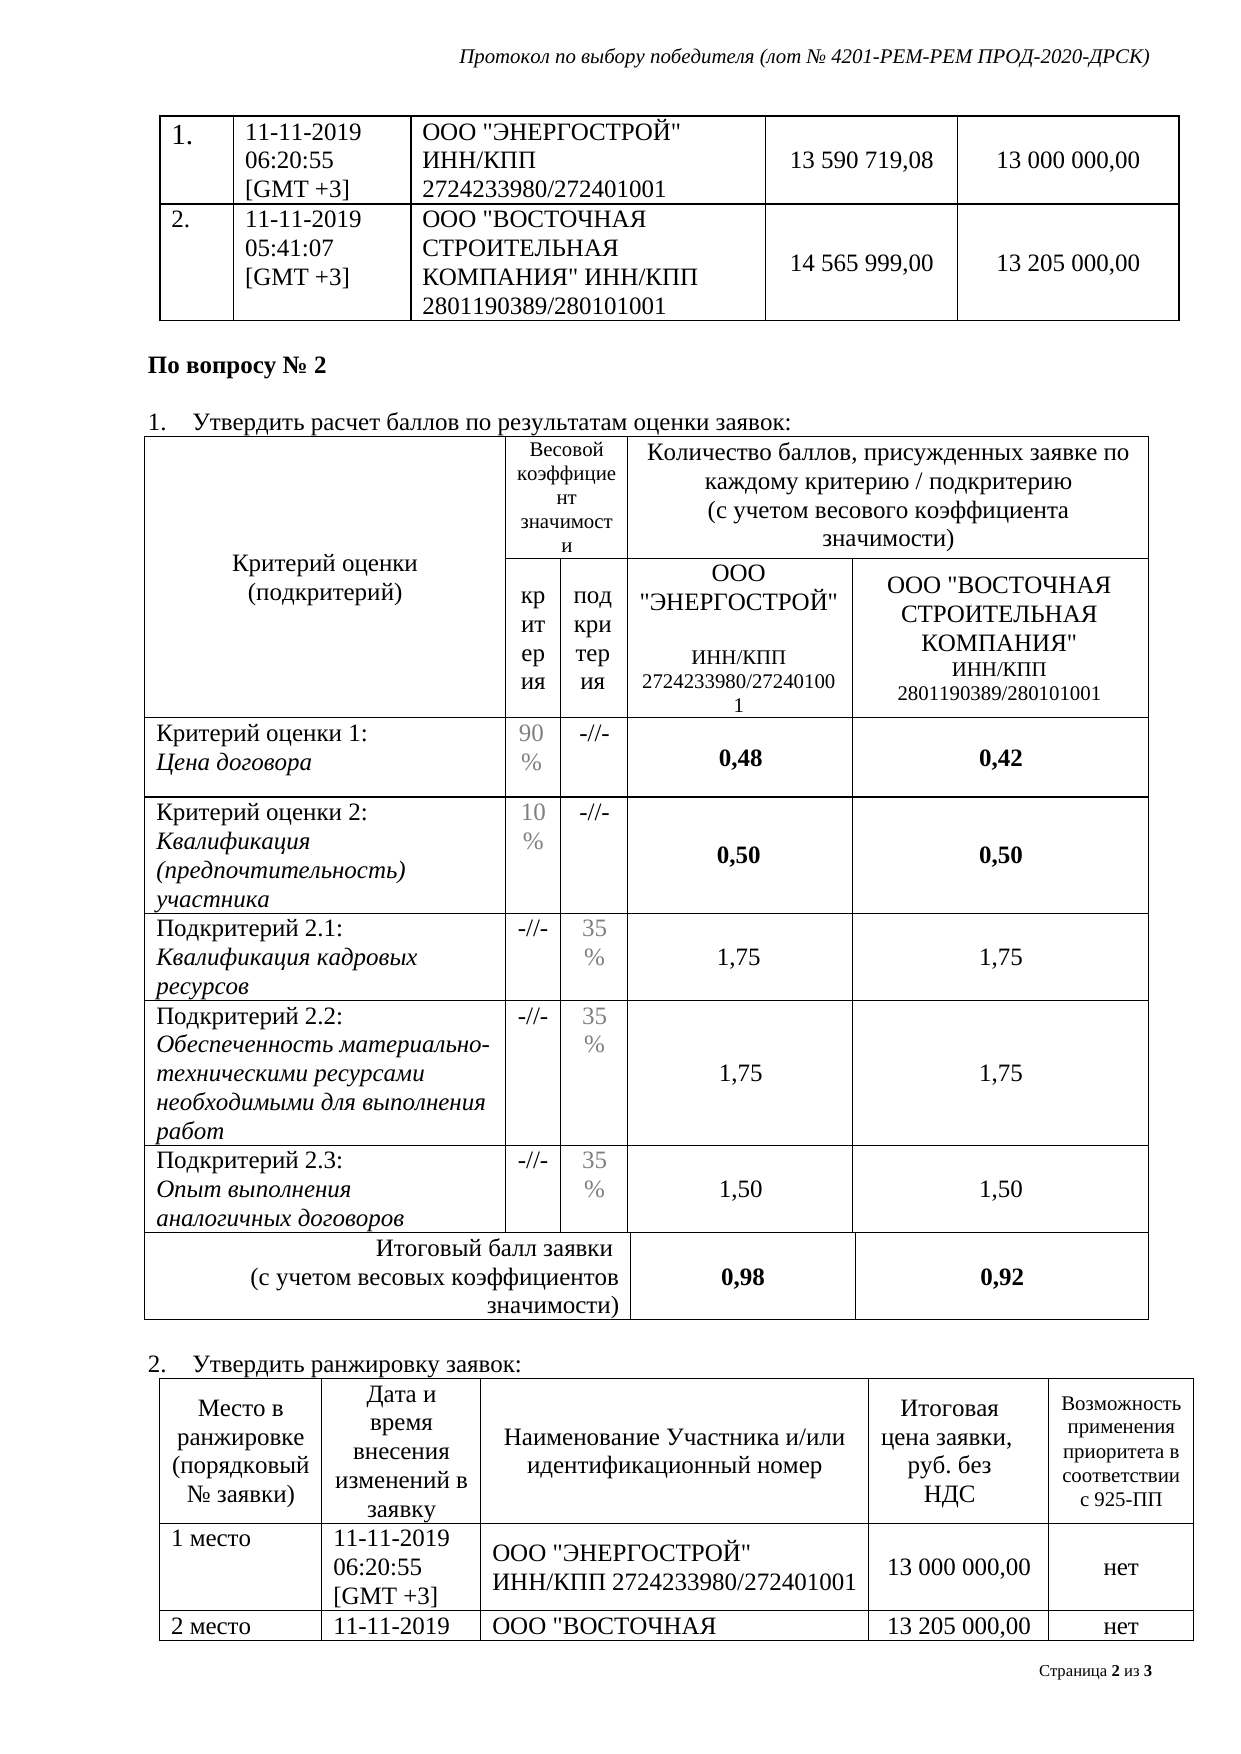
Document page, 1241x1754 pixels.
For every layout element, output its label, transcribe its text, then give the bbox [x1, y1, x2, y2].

table_cell [161, 117, 233, 203]
table_cell 35% [561, 1146, 627, 1232]
table_cell 35% [561, 914, 627, 1000]
table_cell -//- [506, 914, 560, 1000]
table_cell критерия [506, 559, 560, 717]
list Утвердить ранжировку заявок: [148, 1349, 1152, 1378]
table_cell 0,92 [856, 1233, 1148, 1319]
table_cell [481, 1611, 868, 1639]
table_cell Подкритерий 2.2: Обеспеченность материально-техническими ресурсами необходимыми для выполнения работ [145, 1001, 505, 1144]
table_cell Критерий оценки 2: Квалификация (предпочтительность) участника [145, 798, 505, 912]
table_cell 13 205 000,00 [869, 1611, 1048, 1639]
table_cell Подкритерий 2.3: Опыт выполнения аналогичных договоров [145, 1146, 505, 1232]
table_cell 13 205 000,00 [958, 205, 1178, 319]
table_header Дата и время внесения изменений в заявку [322, 1379, 480, 1522]
table_cell 0,98 [631, 1233, 855, 1319]
table_cell 11-11-2019 06:20:55 [GMT +3] [322, 1524, 480, 1610]
table_cell -//- [506, 1001, 560, 1144]
table_cell 11-11-2019 05:41:07 [GMT +3] [234, 205, 410, 319]
table_cell 0,48 [628, 718, 852, 796]
table_cell Подкритерий 2.1: Квалификация кадровых ресурсов [145, 914, 505, 1000]
table_cell -//- [561, 718, 627, 796]
table_cell 1,75 [628, 914, 852, 1000]
table_cell 1,75 [853, 914, 1148, 1000]
table_cell 0,42 [853, 718, 1148, 796]
table_cell ООО "ЭНЕРГОСТРОЙ" ИНН/КПП 2724233980/272401001 [412, 117, 765, 203]
table_cell ООО "ЭНЕРГОСТРОЙ" ИНН/КПП 2724233980/272401001 [481, 1524, 868, 1610]
table_header Место в ранжировке (порядковый № заявки) [160, 1379, 321, 1522]
table_cell 35% [561, 1001, 627, 1144]
table_header Наименование Участника и/или идентификационный номер [481, 1379, 868, 1522]
table_cell 14 565 999,00 [766, 205, 957, 319]
table_cell 1,50 [628, 1146, 852, 1232]
table_cell 13 590 719,08 [766, 117, 957, 203]
table_header Итоговая цена заявки, руб. без НДС [869, 1379, 1048, 1522]
table_cell 10% [506, 798, 560, 912]
table_header Количество баллов, присужденных заявке по каждому критерию / подкритерию (с учетом весового коэффициента значимости) [628, 437, 1148, 557]
table_cell Итоговый балл заявки (с учетом весовых коэффициентов значимости) [145, 1233, 630, 1319]
table_header Весовой коэффициент значимости [506, 437, 627, 557]
table_cell 0,50 [853, 798, 1148, 912]
table_cell Критерий оценки 1: Цена договора [145, 718, 505, 796]
table_cell подкритерия [561, 559, 627, 717]
table_cell 1,50 [853, 1146, 1148, 1232]
table_cell -//- [561, 798, 627, 912]
table_cell [161, 205, 233, 319]
table_cell 13 000 000,00 [869, 1524, 1048, 1610]
table_cell 13 000 000,00 [958, 117, 1178, 203]
table_cell 2 место [160, 1611, 321, 1639]
table_cell 11-11-2019 06:20:55 [GMT +3] [234, 117, 410, 203]
table_cell нет [1049, 1611, 1193, 1639]
table_cell ООО "ВОСТОЧНАЯ СТРОИТЕЛЬНАЯ КОМПАНИЯ" ИНН/КПП 2801190389/280101001 [853, 559, 1148, 717]
table_cell ООО "ВОСТОЧНАЯ СТРОИТЕЛЬНАЯ КОМПАНИЯ" ИНН/КПП 2801190389/280101001 [412, 205, 765, 319]
list Утвердить расчет баллов по результатам оценки заявок: [148, 407, 1152, 436]
table_cell -//- [506, 1146, 560, 1232]
table_cell 1,75 [628, 1001, 852, 1144]
table_header Критерий оценки (подкритерий) [145, 437, 505, 717]
table_cell 1,75 [853, 1001, 1148, 1144]
table_header Возможность применения приоритета в соответствии с 925-ПП [1049, 1379, 1193, 1522]
table_cell ООО "ЭНЕРГОСТРОЙ" ИНН/КПП 2724233980/272401001 [628, 559, 852, 717]
table_cell 90% [506, 718, 560, 796]
table_cell 1 место [160, 1524, 321, 1610]
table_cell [322, 1611, 480, 1639]
table_cell 0,50 [628, 798, 852, 912]
text По вопросу № 2 [148, 350, 1152, 379]
table_cell нет [1049, 1524, 1193, 1610]
